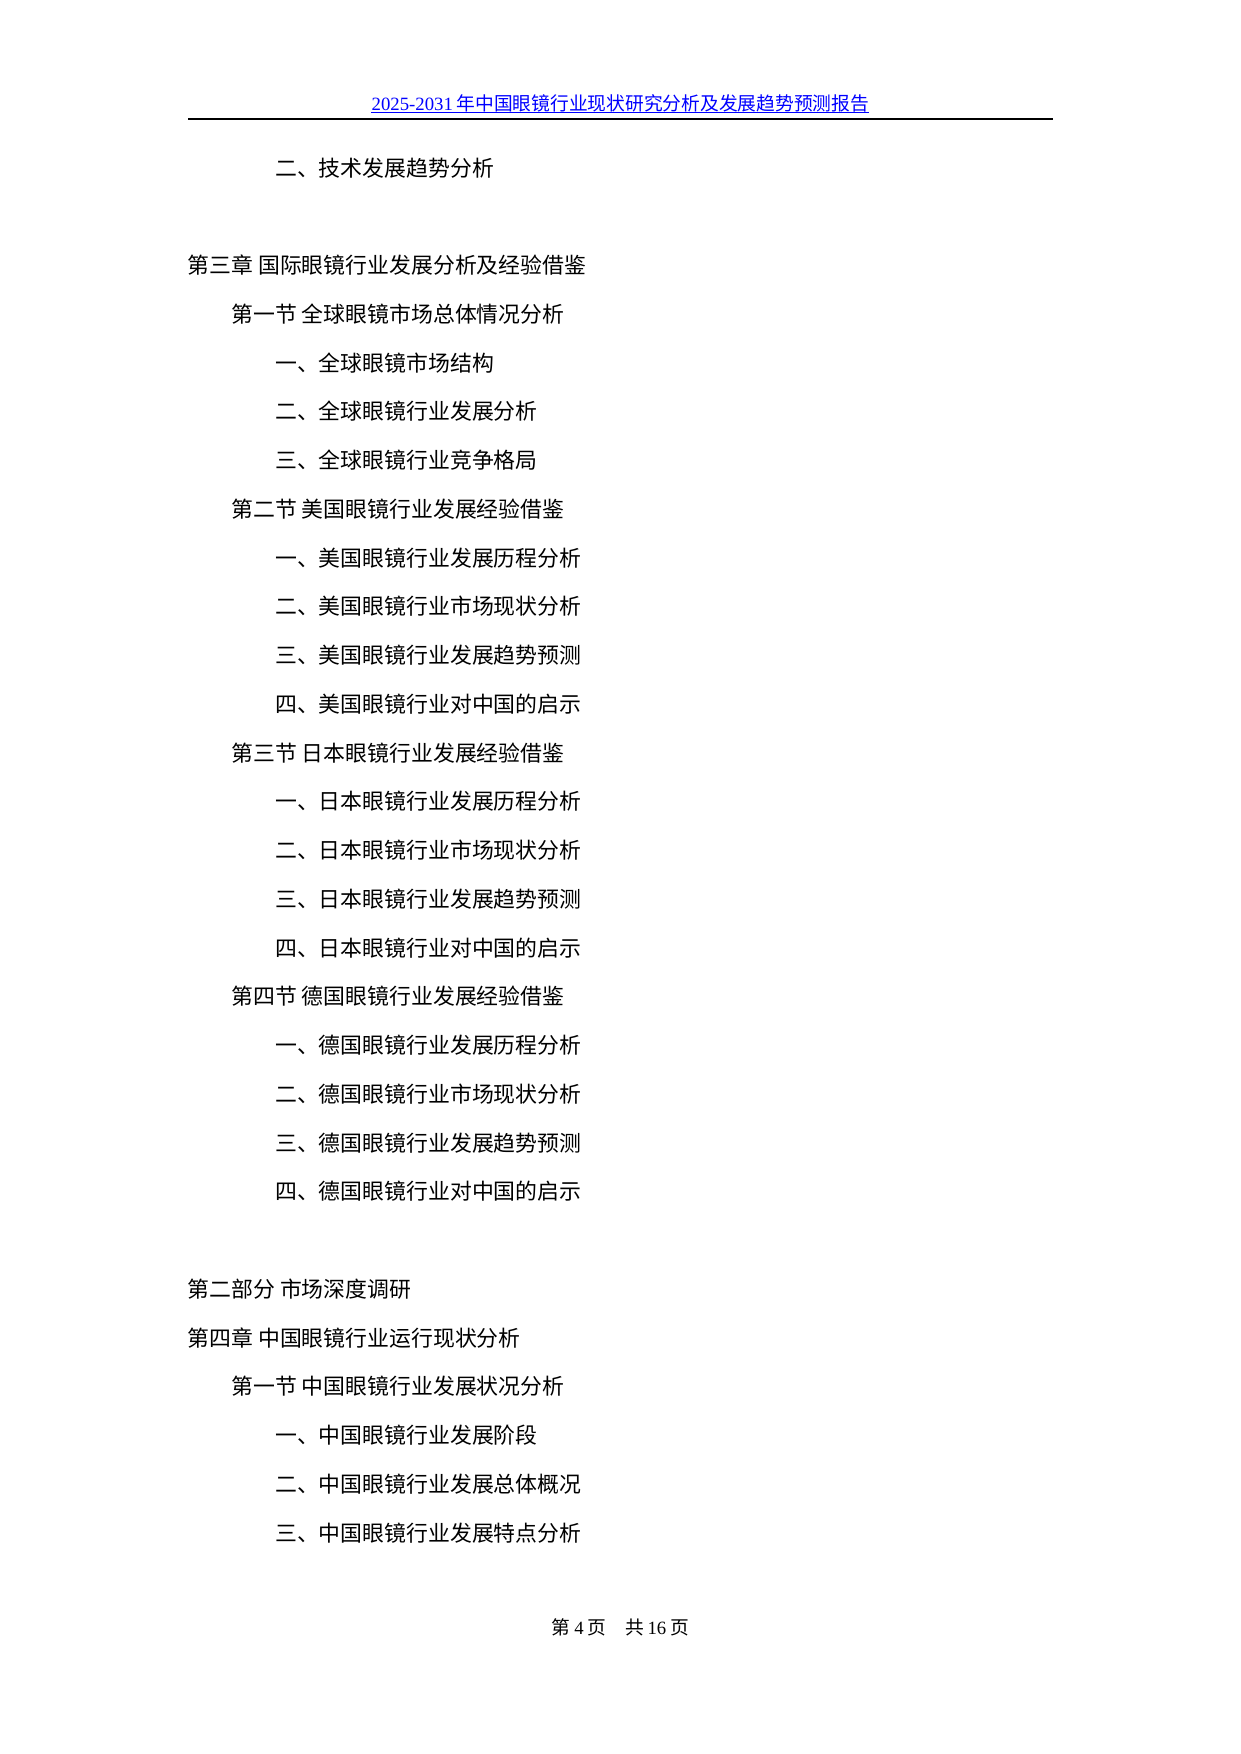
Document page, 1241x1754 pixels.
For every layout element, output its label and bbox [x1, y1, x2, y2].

text [187, 150, 1053, 1548]
